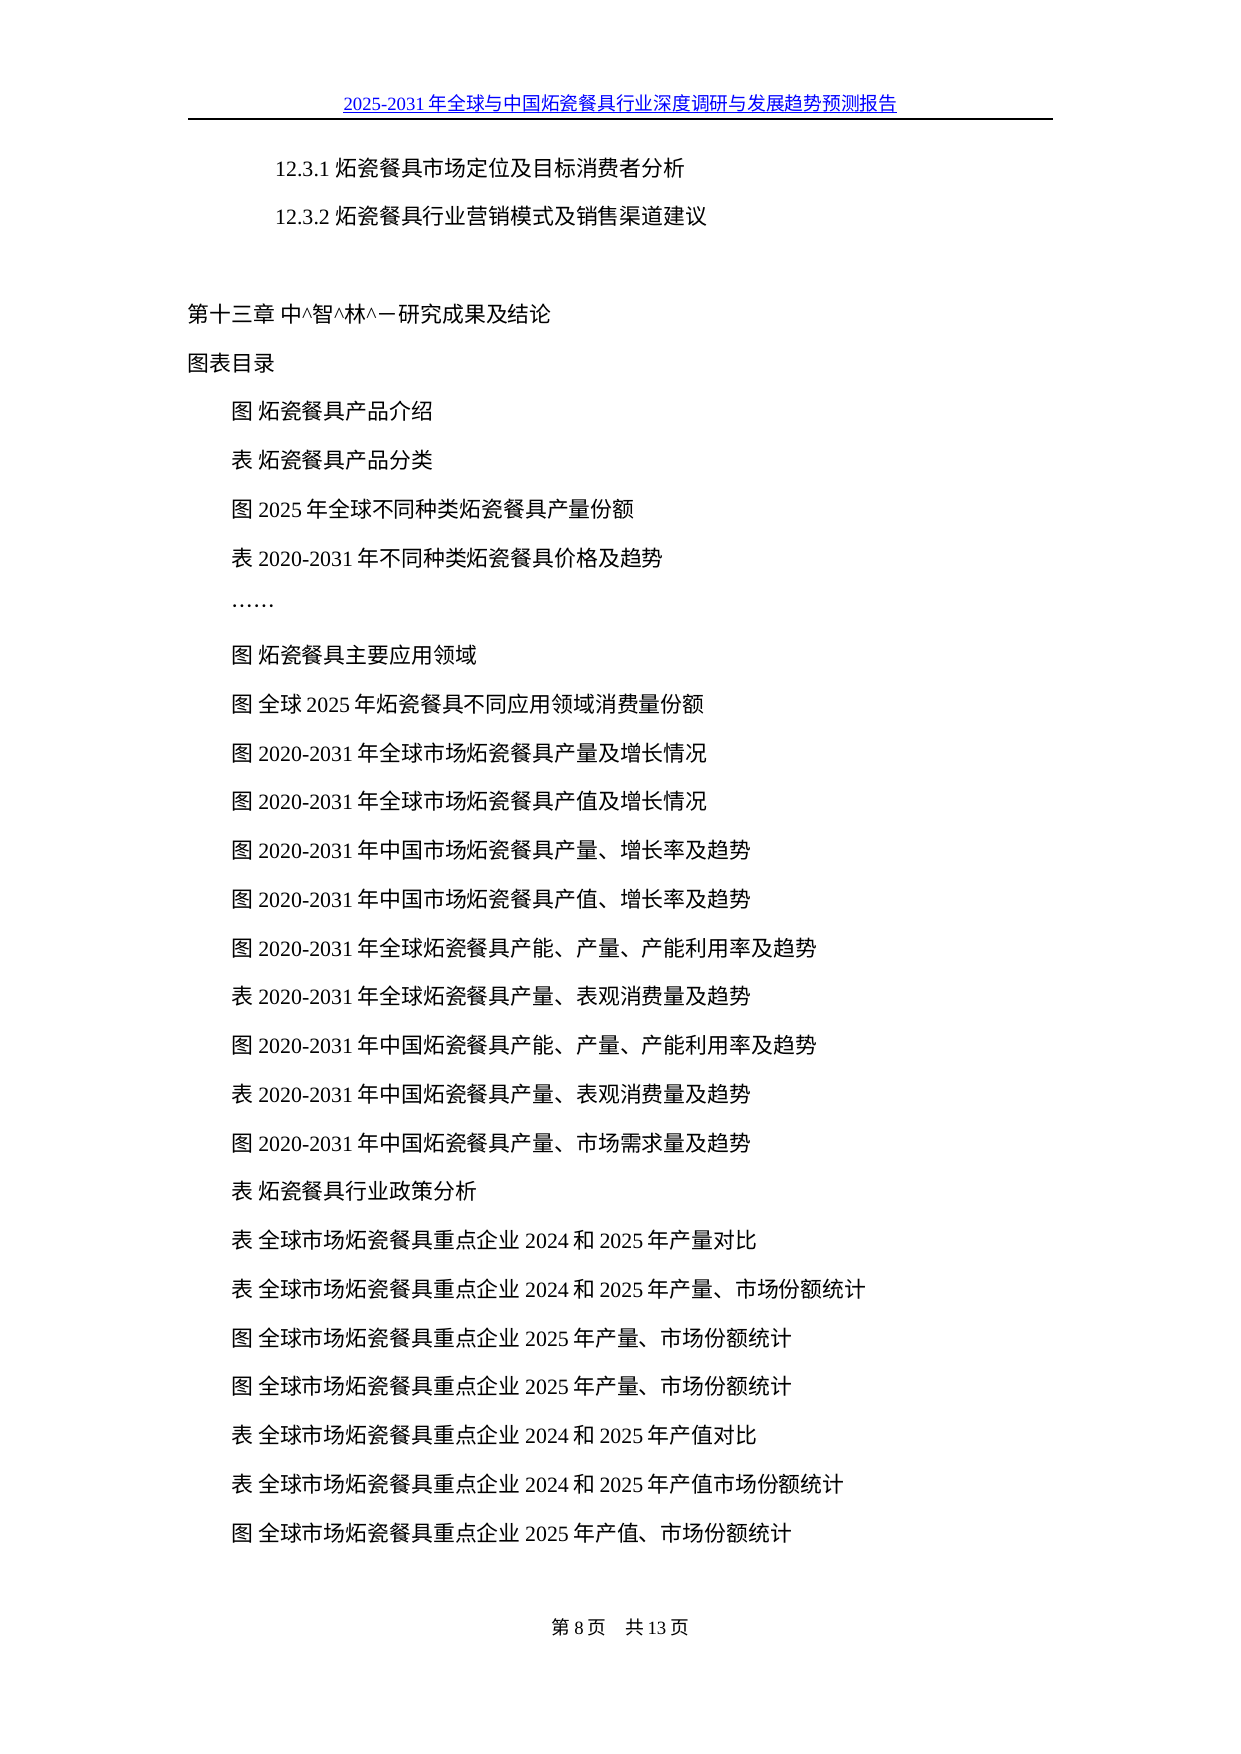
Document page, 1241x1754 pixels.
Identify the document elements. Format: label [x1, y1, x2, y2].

text [187, 150, 1053, 1548]
